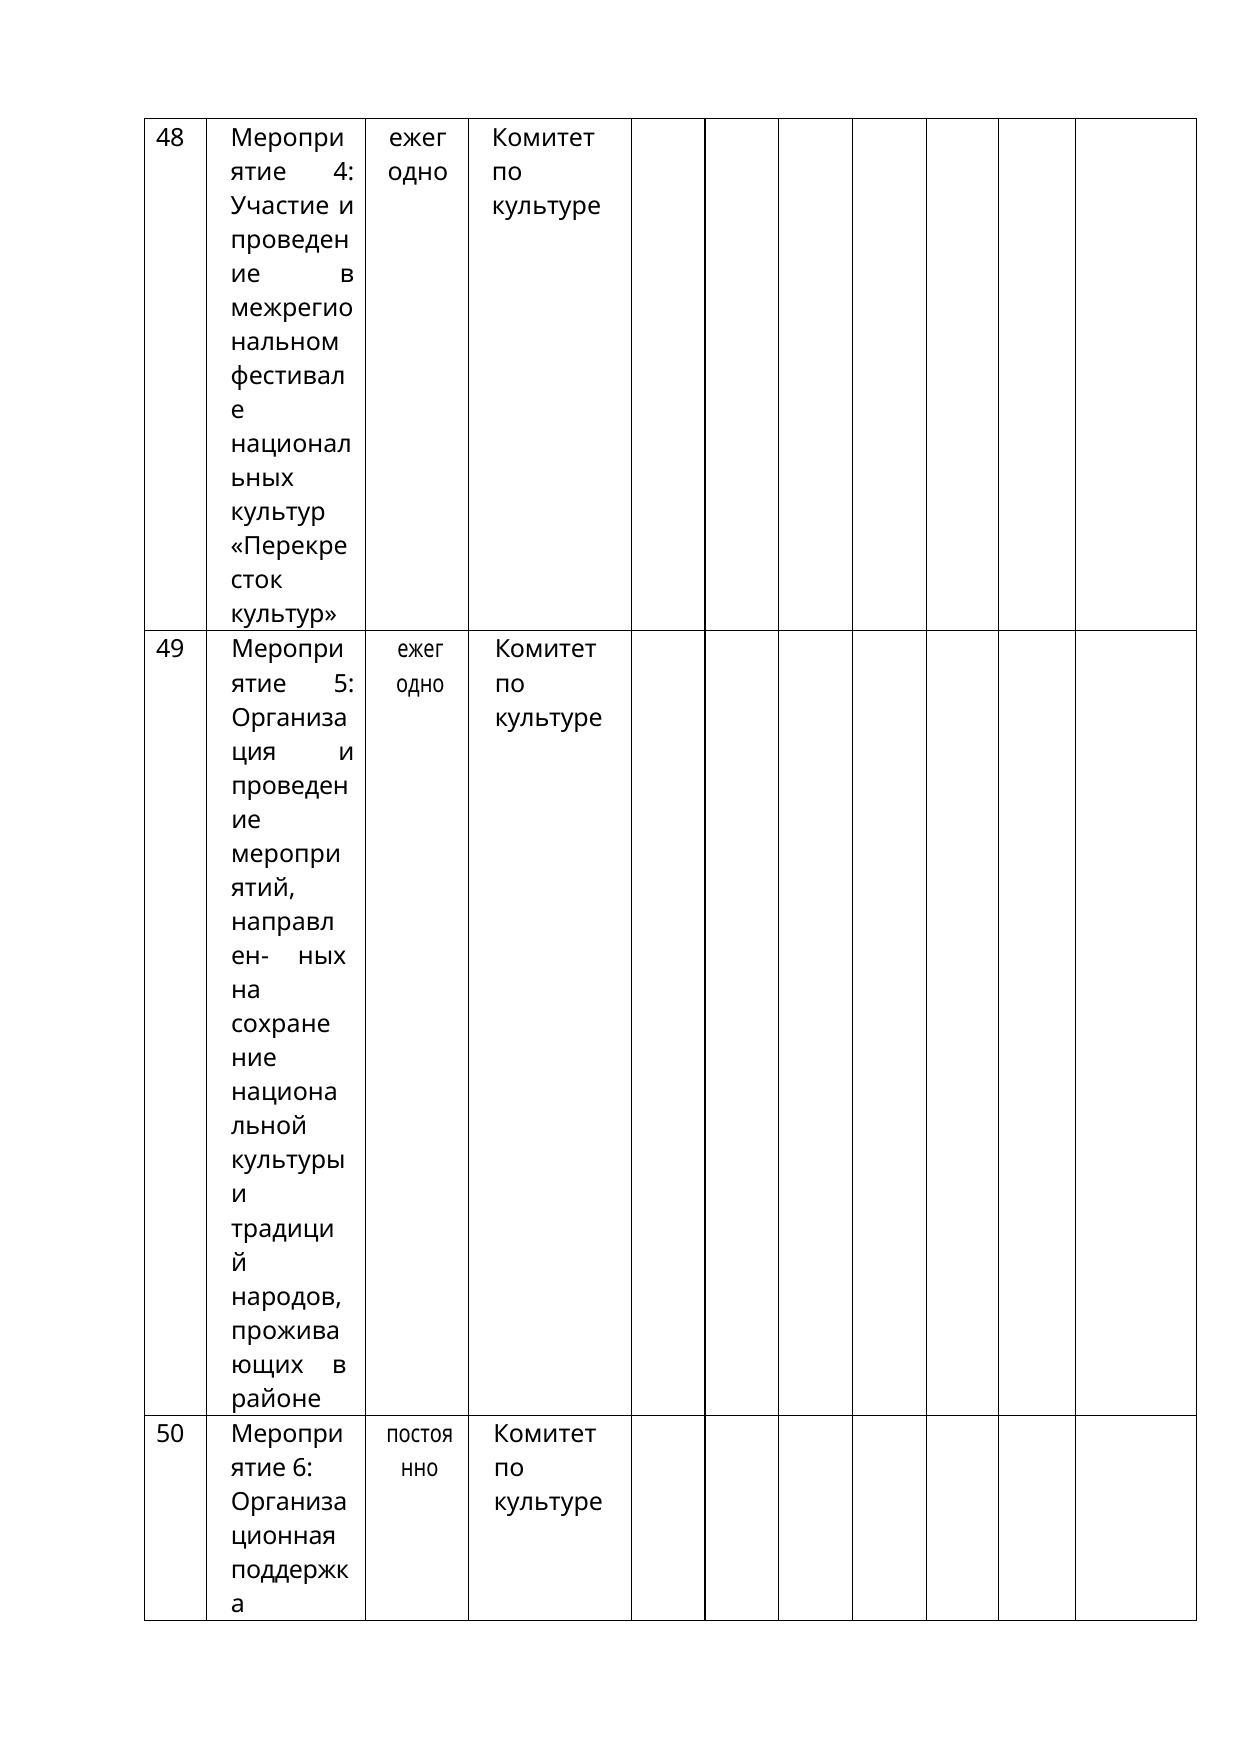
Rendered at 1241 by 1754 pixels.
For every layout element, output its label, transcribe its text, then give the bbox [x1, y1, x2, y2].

table_cell [632, 1416, 704, 1620]
table_cell [706, 631, 778, 1414]
table_cell [853, 1416, 926, 1620]
table_cell ежегодно [366, 631, 468, 1414]
table_cell [1076, 631, 1196, 1414]
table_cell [207, 1416, 365, 1620]
table_cell [999, 119, 1075, 630]
table_cell Комитет по культуре [469, 631, 631, 1414]
table_cell [779, 119, 852, 630]
table_cell [927, 631, 998, 1414]
table_cell [779, 631, 852, 1414]
table_cell [632, 631, 704, 1414]
table_cell [706, 119, 778, 630]
table_cell Мероприятие 4: Участие и проведение в межрегиональном фестивале национальных культур «Перекресток культур» [207, 119, 365, 630]
table_cell [1076, 119, 1196, 630]
table_cell [706, 1416, 778, 1620]
table_cell 48 [145, 119, 206, 630]
table_cell [999, 1416, 1075, 1620]
table_cell [779, 1416, 852, 1620]
table_cell 50 [145, 1416, 206, 1620]
table_cell [927, 1416, 998, 1620]
table_cell [853, 119, 926, 630]
table_cell 49 [145, 631, 206, 1414]
table_cell Комитет по культуре [469, 119, 631, 630]
table_cell [853, 631, 926, 1414]
table_cell [999, 631, 1075, 1414]
table_cell Мероприятие 5: Организация и проведение мероприятий, направлен- ных на сохранение национальной культуры и традиций народов, проживающих в районе [207, 631, 365, 1414]
table_cell Комитет по культуре [469, 1416, 631, 1620]
table_cell постоянно [366, 1416, 468, 1620]
table_cell [1076, 1416, 1196, 1620]
table_cell [632, 119, 704, 630]
table_cell ежегодно [366, 119, 468, 630]
table_cell [927, 119, 998, 630]
